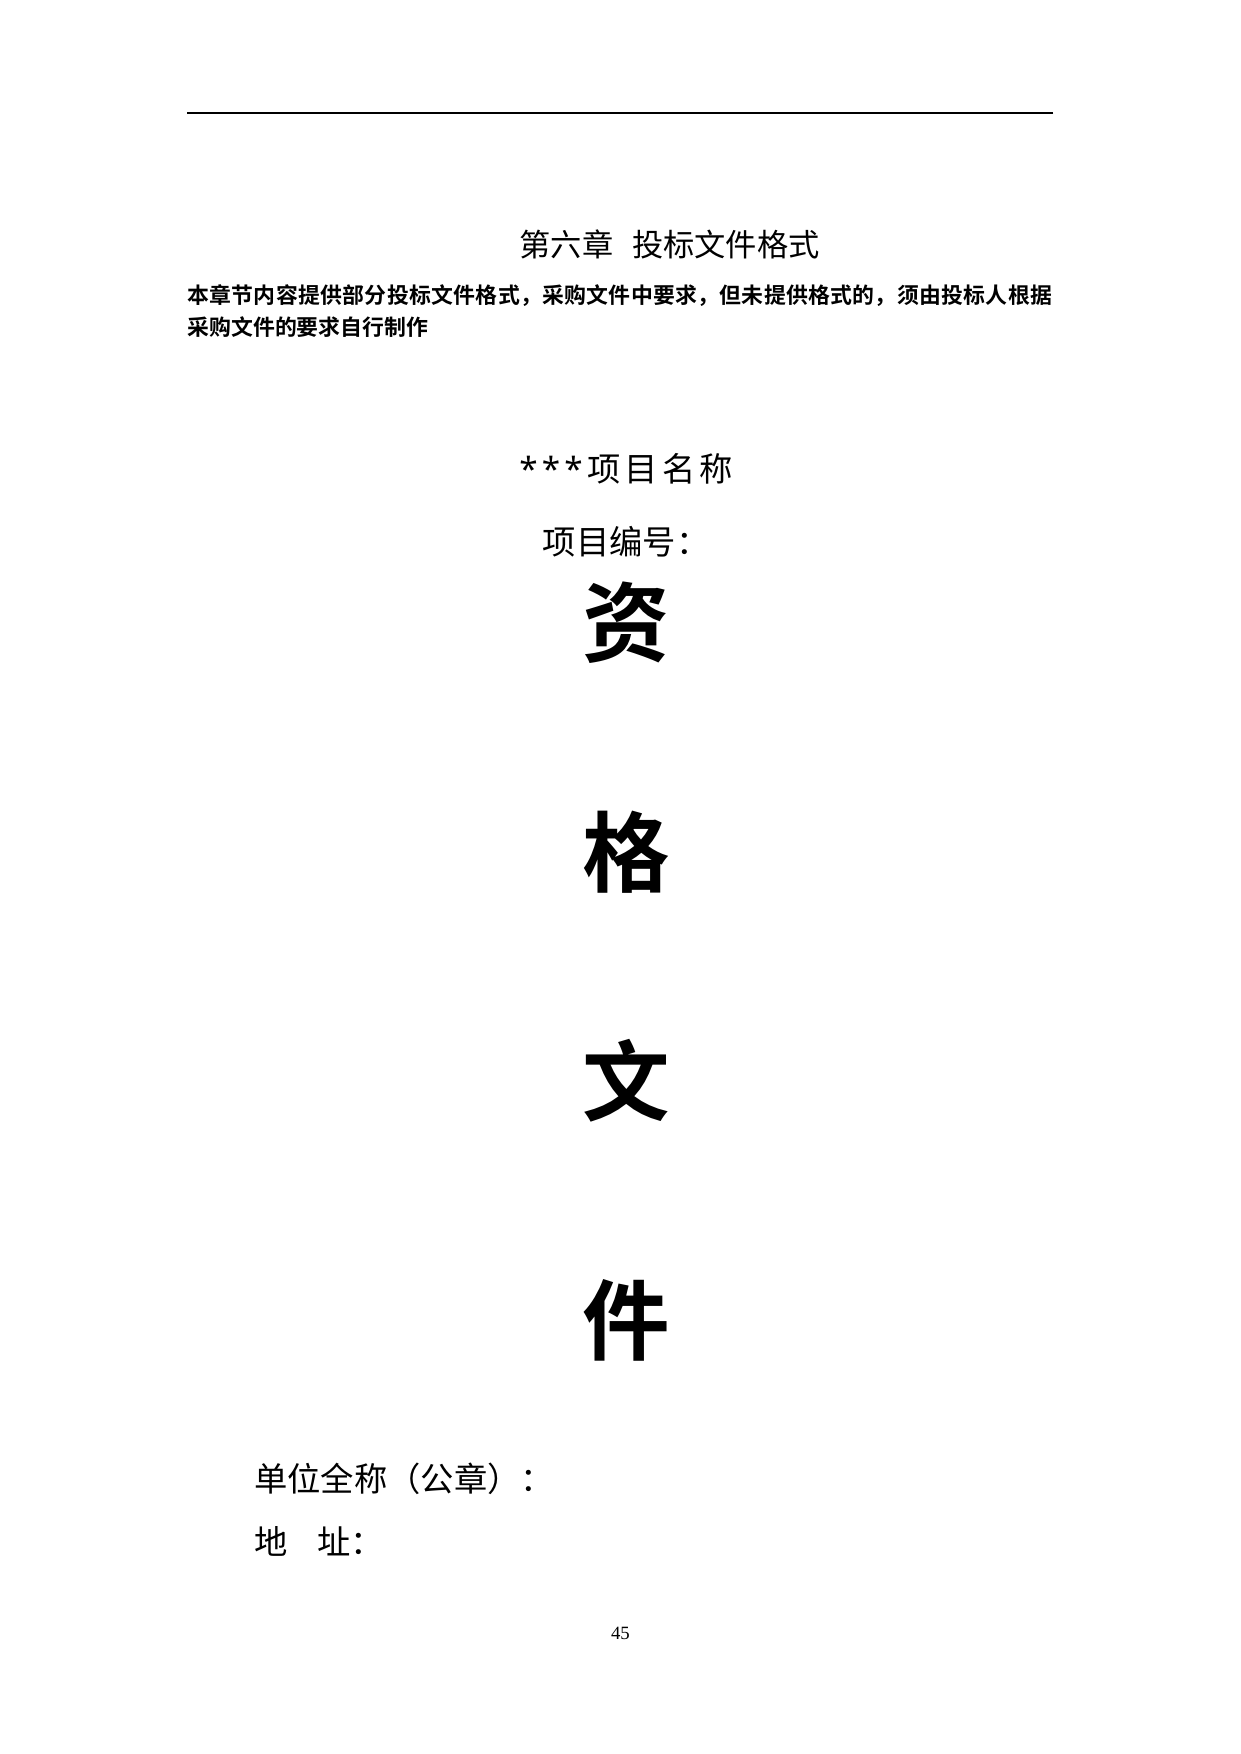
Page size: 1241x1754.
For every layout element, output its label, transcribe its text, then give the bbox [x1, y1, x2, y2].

text 文 [187, 1022, 1064, 1137]
text 件 [187, 1252, 1064, 1378]
text 地 址： [187, 1504, 998, 1567]
text 本章节内容提供部分投标文件格式，采购文件中要求，但未提供格式的，须由投标人根据采购文件的要求自行制作 [187, 278, 1053, 342]
text 单位全称（公章）： [187, 1442, 998, 1504]
text 资 [187, 564, 1064, 679]
text 格 [187, 793, 1064, 908]
text 项目编号： [187, 516, 1064, 564]
text ***项目名称 [187, 442, 1064, 491]
list 投标文件格式 [286, 221, 1053, 266]
